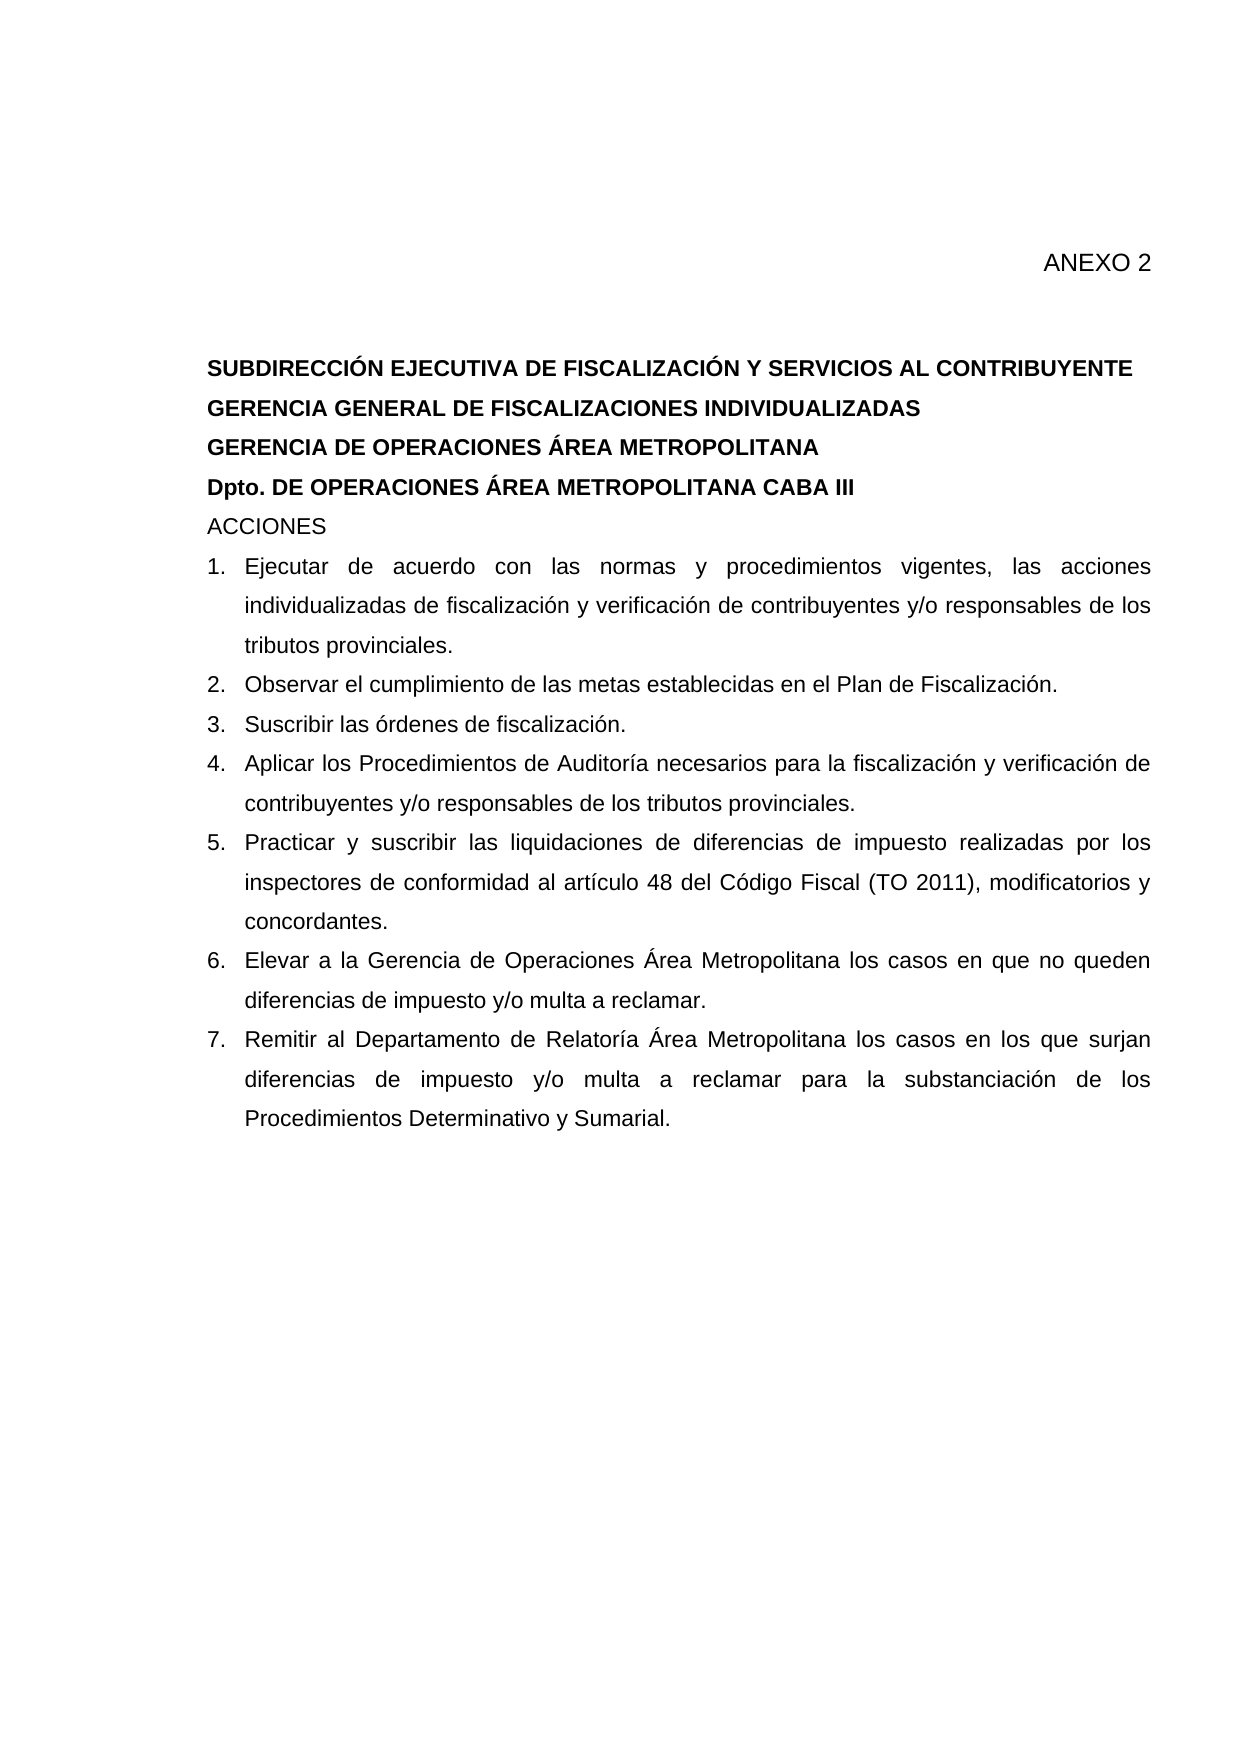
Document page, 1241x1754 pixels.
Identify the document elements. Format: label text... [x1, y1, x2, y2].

list Aplicar los Procedimientos de Auditoría necesarios para la fiscalización y verificación de contribuyentes y/o responsables de los tributos provinciales. [207, 750, 1152, 816]
text SUBDIRECCIÓN EJECUTIVA DE FISCALIZACIÓN Y SERVICIOS AL CONTRIBUYENTE [207, 355, 1152, 382]
list Observar el cumplimiento de las metas establecidas en el Plan de Fiscalización. [207, 671, 1152, 697]
list Suscribir las órdenes de fiscalización. [207, 711, 1152, 737]
text Dpto. DE OPERACIONES ÁREA METROPOLITANA CABA III [207, 474, 1152, 500]
text GERENCIA GENERAL DE FISCALIZACIONES INDIVIDUALIZADAS [207, 395, 1152, 421]
text GERENCIA DE OPERACIONES ÁREA METROPOLITANA [207, 434, 1152, 461]
list Practicar y suscribir las liquidaciones de diferencias de impuesto realizadas por los inspectores de conformidad al artículo 48 del Código Fiscal (TO 2011), modificatorios y concordantes. [207, 829, 1152, 934]
list Ejecutar de acuerdo con las normas y procedimientos vigentes, las acciones individualizadas de fiscalización y verificación de contribuyentes y/o responsables de los tributos provinciales. [207, 553, 1152, 658]
text ACCIONES [207, 513, 1152, 539]
list Remitir al Departamento de Relatoría Área Metropolitana los casos en los que surjan diferencias de impuesto y/o multa a reclamar para la substanciación de los Procedimientos Determinativo y Sumarial. [207, 1026, 1152, 1132]
list Elevar a de Operaciones Área Metropolitana los casos en que no queden diferencias de impuesto y/o multa a reclamar. [207, 947, 1152, 1013]
